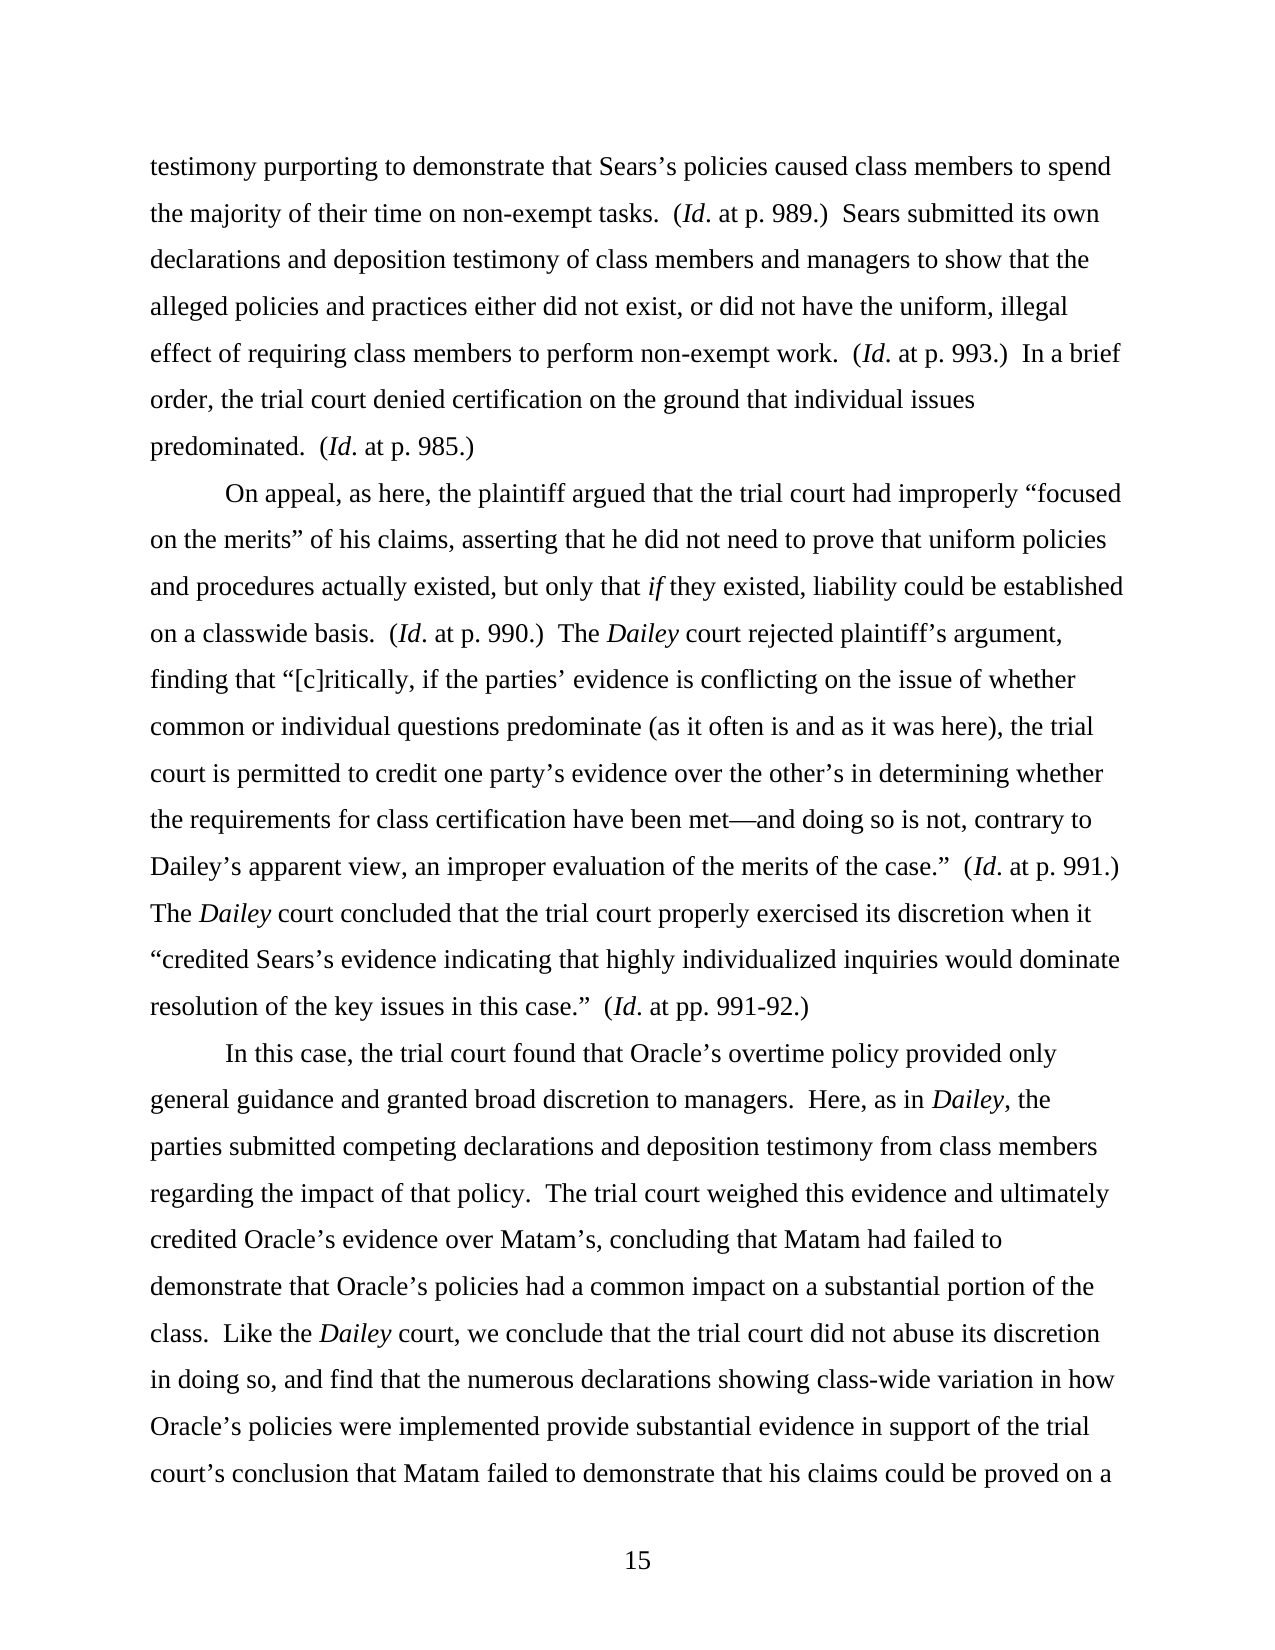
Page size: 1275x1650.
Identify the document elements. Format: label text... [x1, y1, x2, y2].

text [150, 150, 1125, 461]
text On appeal, as here, the plaintiff argued that the trial court had improperly “focused on the merits” of his claims, asserting that he did not need to prove that uniform policies and procedures actually existed, but only that if they existed, liability could be established on a classwide basis. (Id. at p. 990.) The Dailey court rejected plaintiff’s argument, finding that “[c]ritically, if the parties’ evidence is conflicting on the issue of whether common or individual questions predominate (as it often is and as it was here), the trial court is permitted to credit one party’s evidence over the other’s in determining whether the requirements for class certification have been met—and doing so is not, contrary to Dailey’s apparent view, an improper evaluation of the merits of the case.” (Id. at p. 991.) The Dailey court concluded that the trial court properly exercised its discretion when it “credited Sears’s evidence indicating that highly individualized inquiries would dominate resolution of the key issues in this case.” (Id. at pp. 991-92.) [150, 477, 1125, 1021]
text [150, 1037, 1125, 1488]
